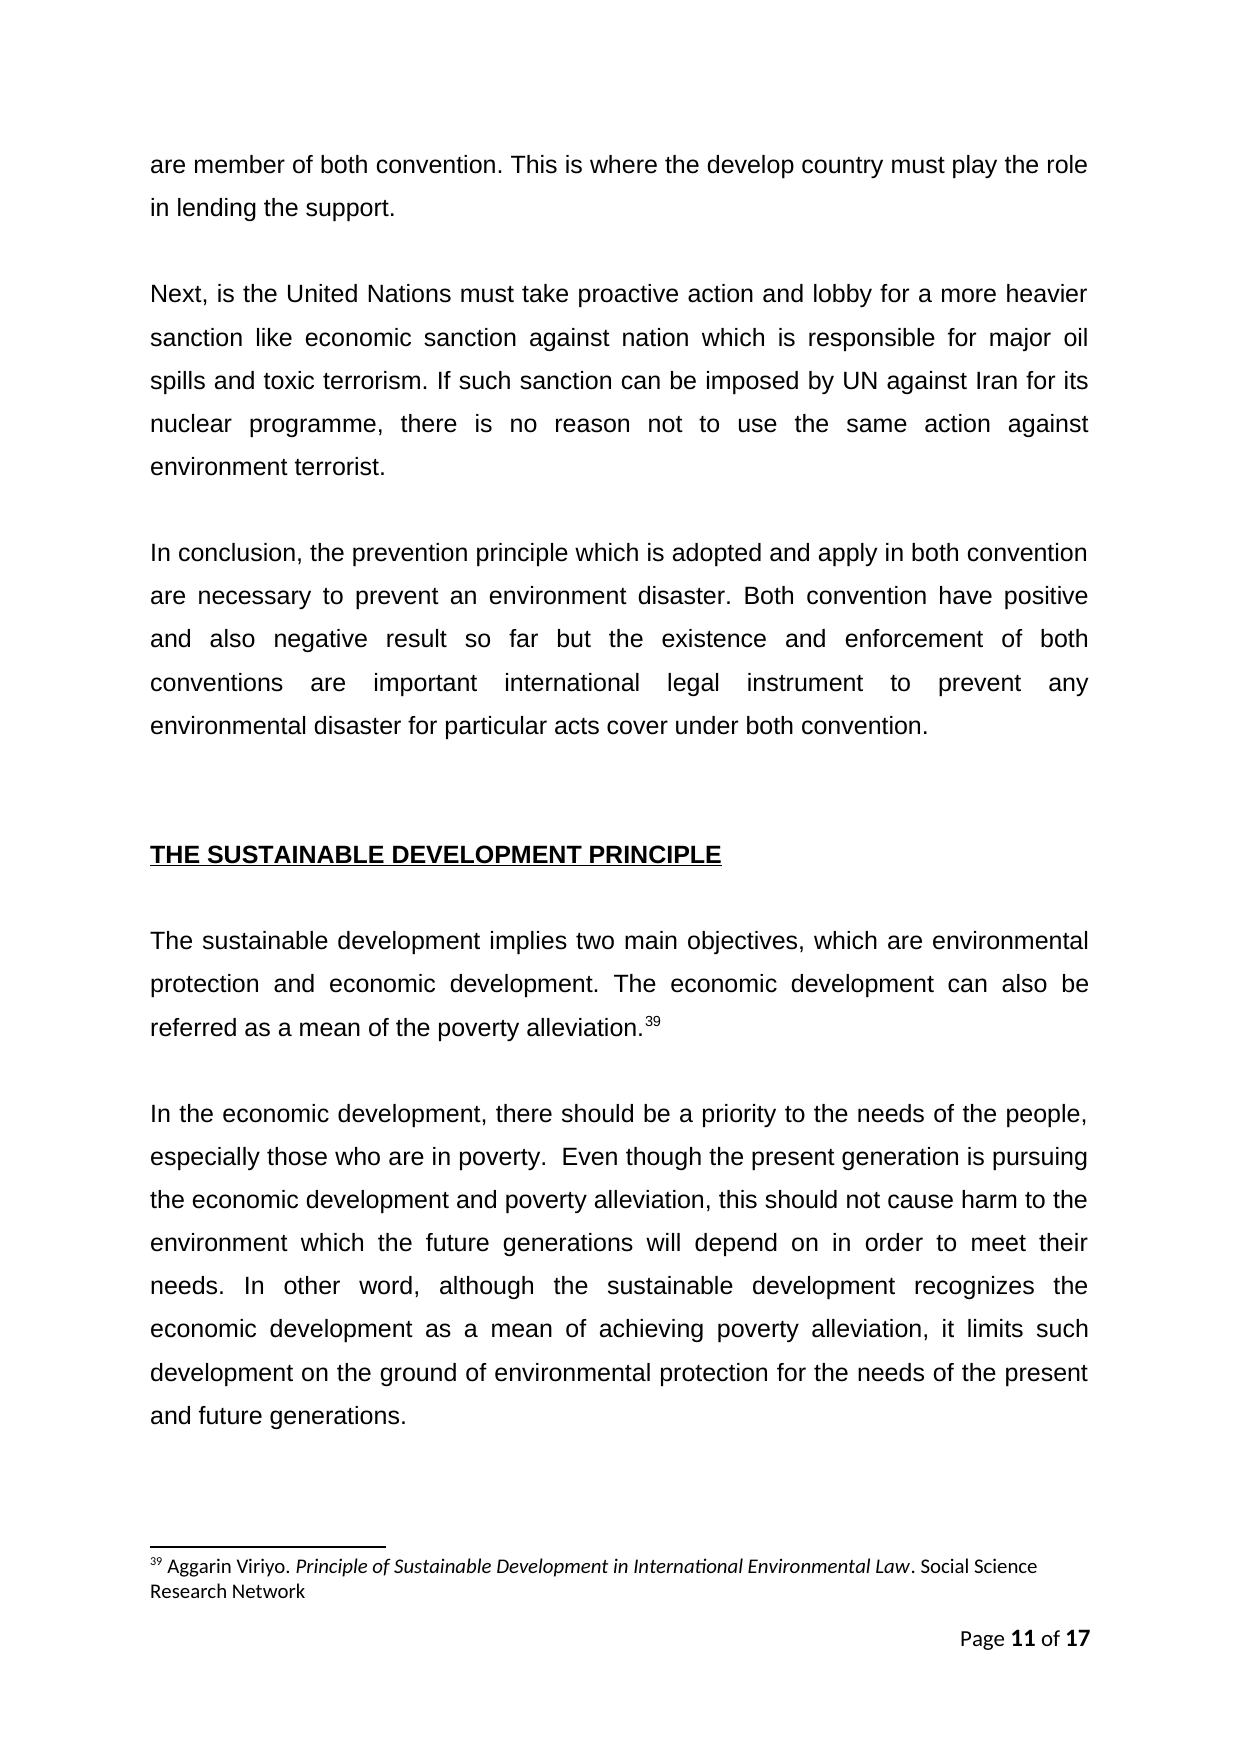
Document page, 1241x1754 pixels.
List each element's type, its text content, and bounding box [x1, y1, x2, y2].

text The sustainable development implies two main objectives, which are environmental protection and economic development. The economic development can also be referred as a mean of the poverty alleviation. [150, 926, 1090, 1041]
text Next, is the United Nations must take proactive action and lobby for a more heavier sanction like economic sanction against nation which is responsible for major oil spills and toxic terrorism. If such sanction can be imposed by UN against Iran for its nuclear programme, there is no reason not to use the same action against environment terrorist. [150, 279, 1090, 481]
text In conclusion, the prevention principle which is adopted and apply in both convention are necessary to prevent an environment disaster. Both convention have positive and also negative result so far but the existence and enforcement of both conventions are important international legal instrument to prevent any environmental disaster for particular acts cover under both convention. [150, 538, 1090, 739]
text THE SUSTAINABLE DEVELOPMENT PRINCIPLE [150, 840, 1090, 869]
text In the economic development, there should be a priority to the needs of the people, especially those who are in poverty. Even though the present generation is pursuing the economic development and poverty alleviation, this should not cause harm to the environment which the future generations will depend on in order to meet their needs. In other word, although the sustainable development recognizes the economic development as a mean of achieving poverty alleviation, it limits such development on the ground of environmental protection for the needs of the present and future generations. [150, 1099, 1090, 1429]
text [150, 150, 1090, 222]
